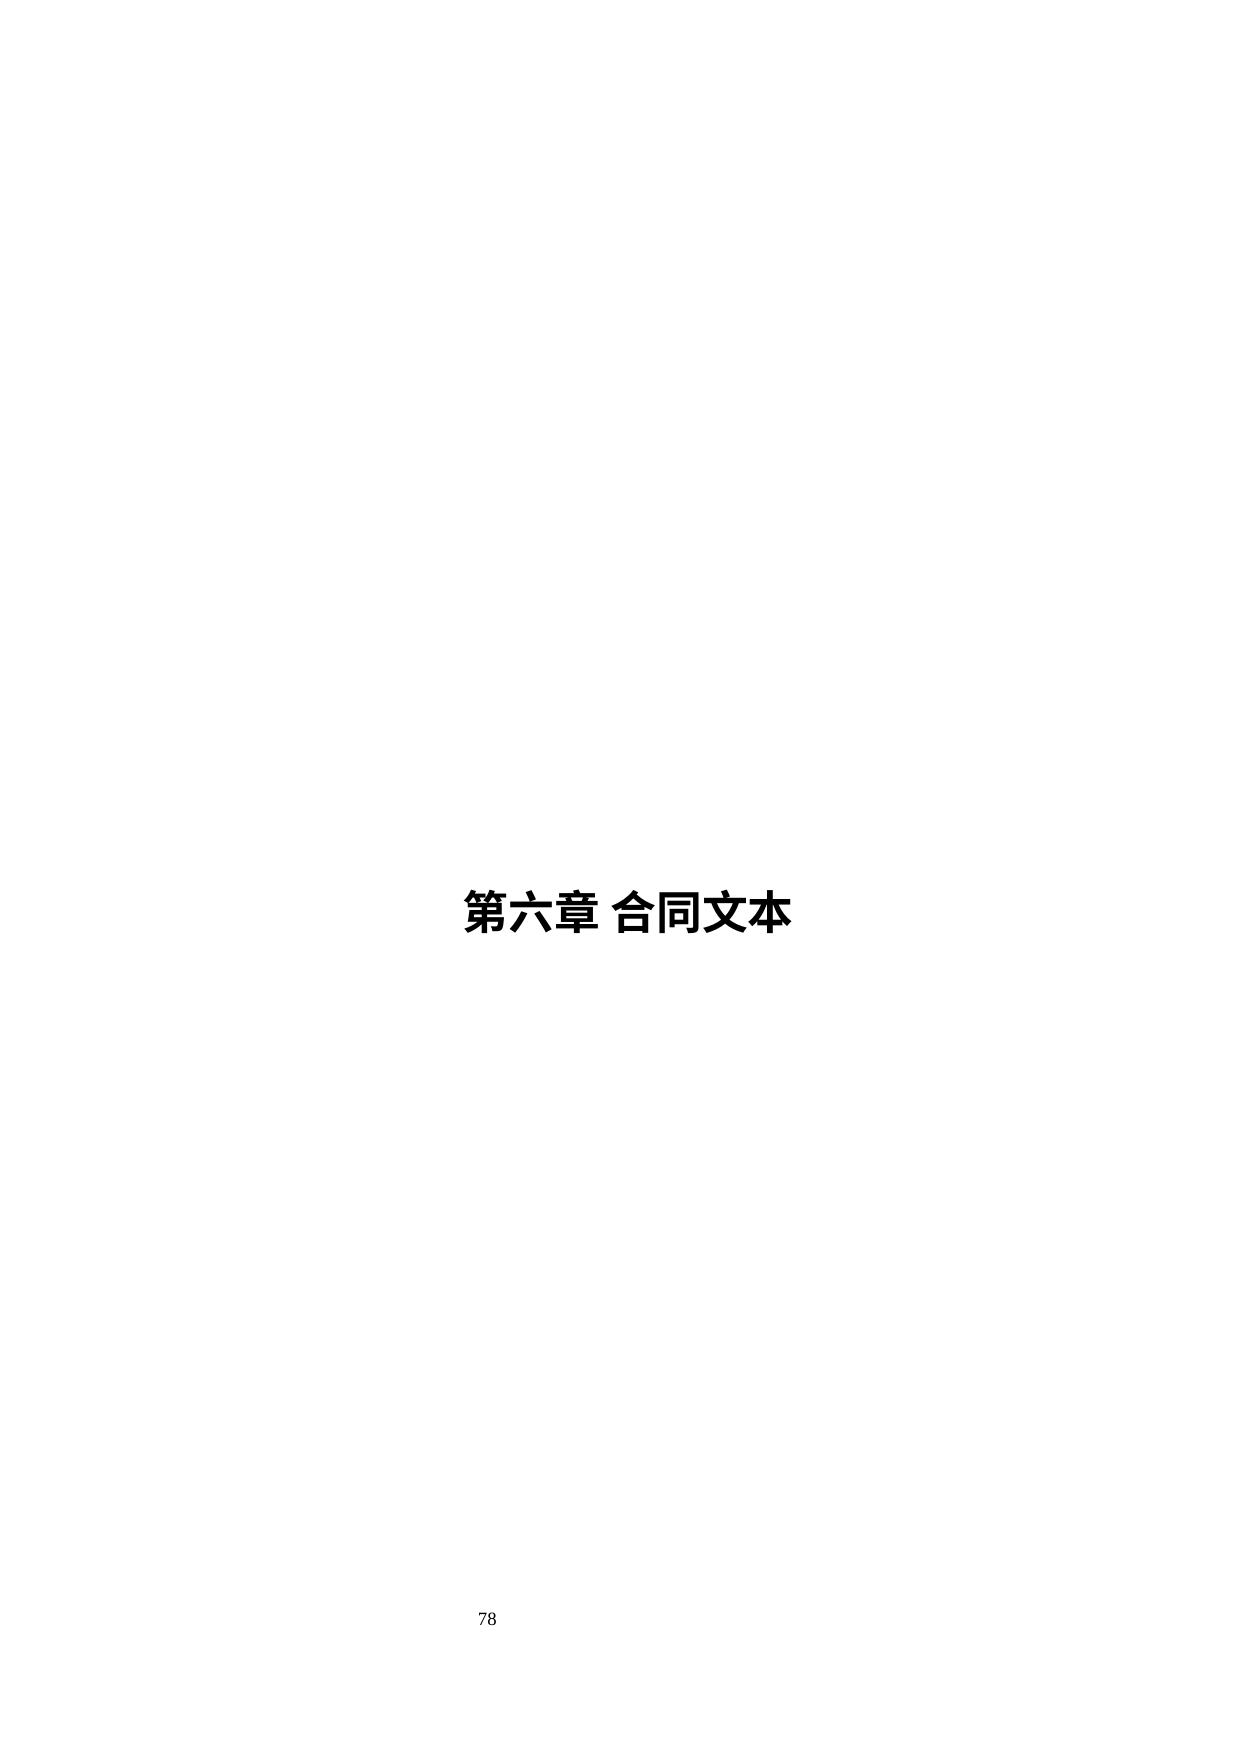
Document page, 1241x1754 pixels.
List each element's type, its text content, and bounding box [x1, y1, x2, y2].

subtitle 第六章 合同文本 [165, 861, 1090, 958]
